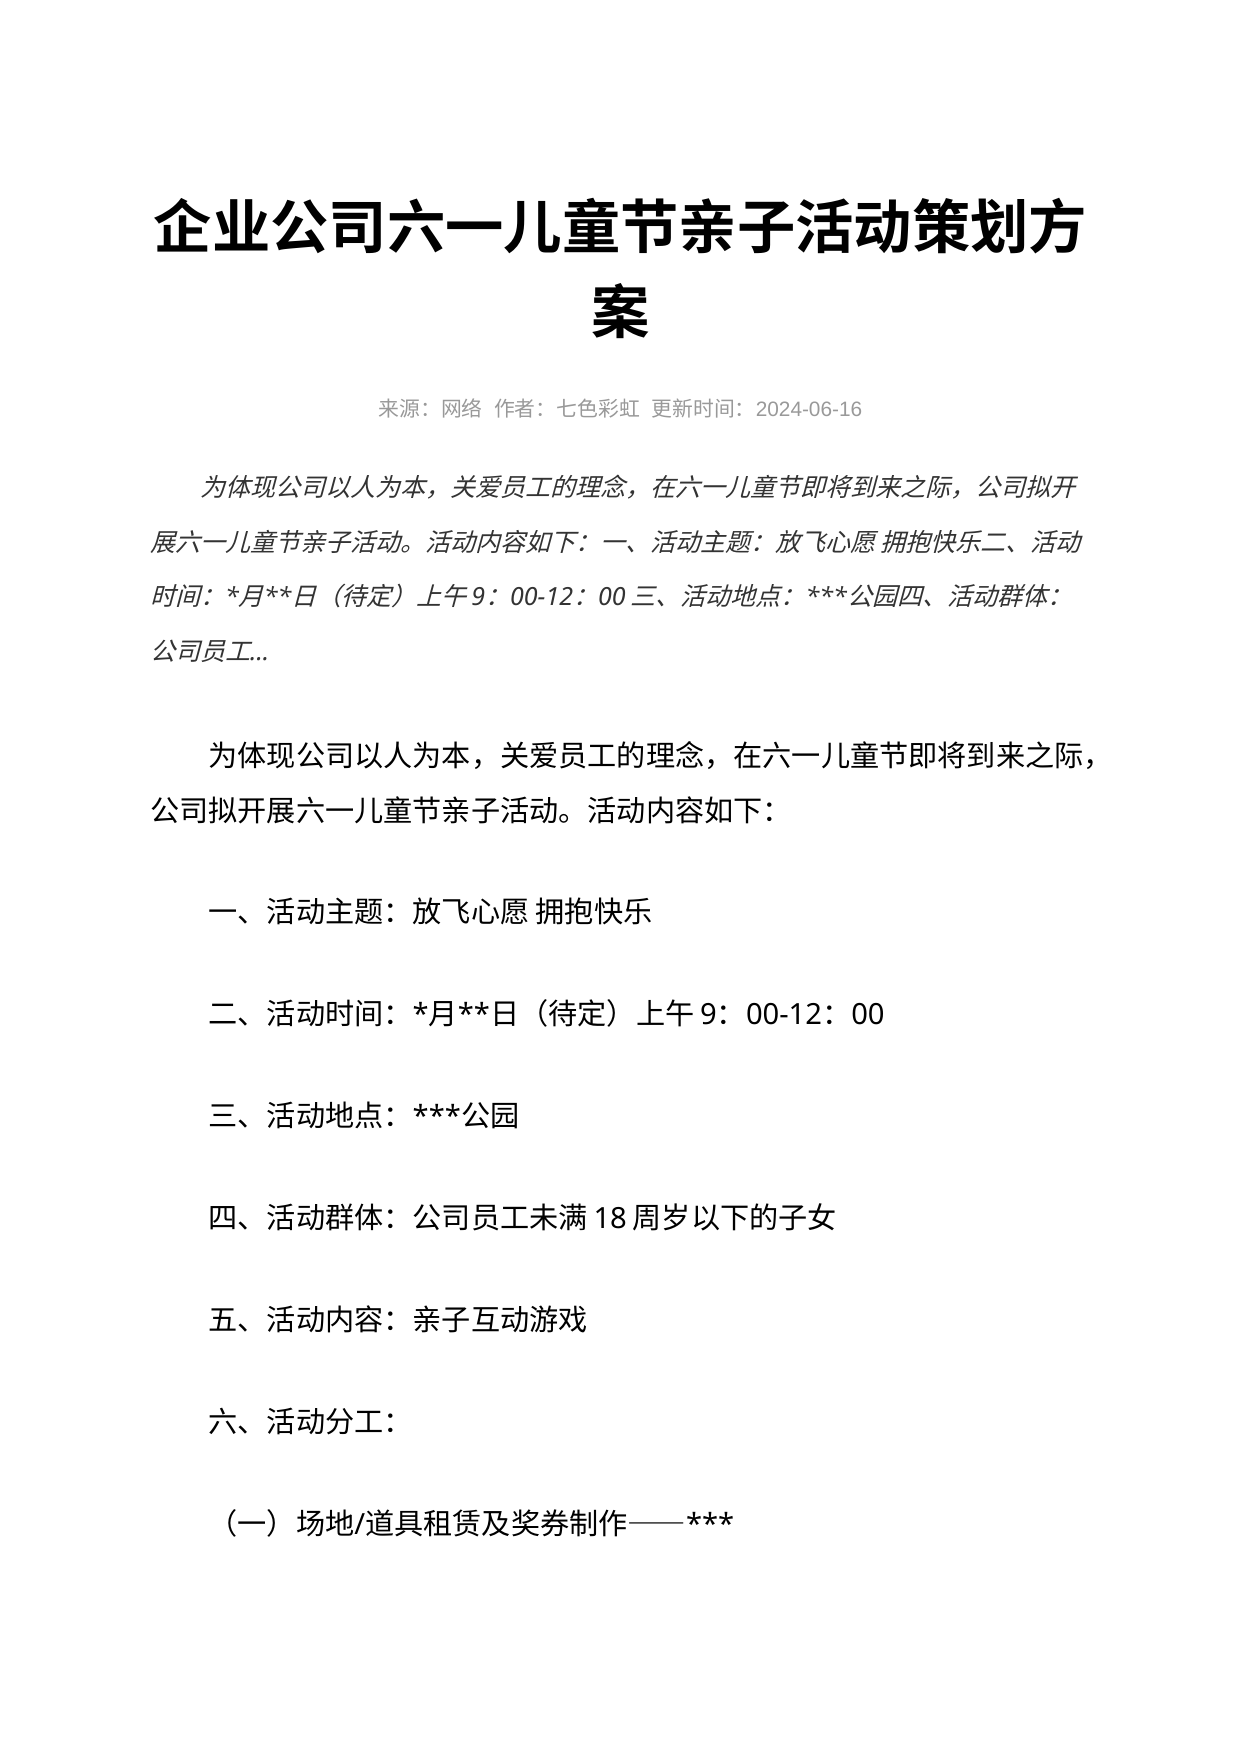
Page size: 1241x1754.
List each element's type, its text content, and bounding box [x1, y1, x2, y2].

text 三、活动地点：***公园 [150, 1093, 1090, 1135]
text 一、活动主题：放飞心愿 拥抱快乐 [150, 889, 1090, 931]
text 六、活动分工： [150, 1398, 1090, 1441]
text （一）场地/道具租赁及奖券制作——*** [150, 1500, 1090, 1543]
subtitle 企业公司六一儿童节亲子活动策划方案 [150, 181, 1090, 350]
text 五、活动内容：亲子互动游戏 [150, 1297, 1090, 1339]
text 来源：网络 作者：七色彩虹 更新时间：2024-06-16 [150, 397, 1090, 421]
text 为体现公司以人为本，关爱员工的理念，在六一儿童节即将到来之际，公司拟开展六一儿童节亲子活动。活动内容如下：一、活动主题：放飞心愿 拥抱快乐二、活动时间：*月**日（待定）上午9：00-12：00三、活动地点：***公园四、活动群体：公司员工... [150, 468, 1090, 667]
text 二、活动时间：*月**日（待定）上午9：00-12：00 [150, 991, 1090, 1033]
text 四、活动群体：公司员工未满18周岁以下的子女 [150, 1195, 1090, 1237]
text 为体现公司以人为本，关爱员工的理念，在六一儿童节即将到来之际，公司拟开展六一儿童节亲子活动。活动内容如下： [150, 732, 1090, 829]
